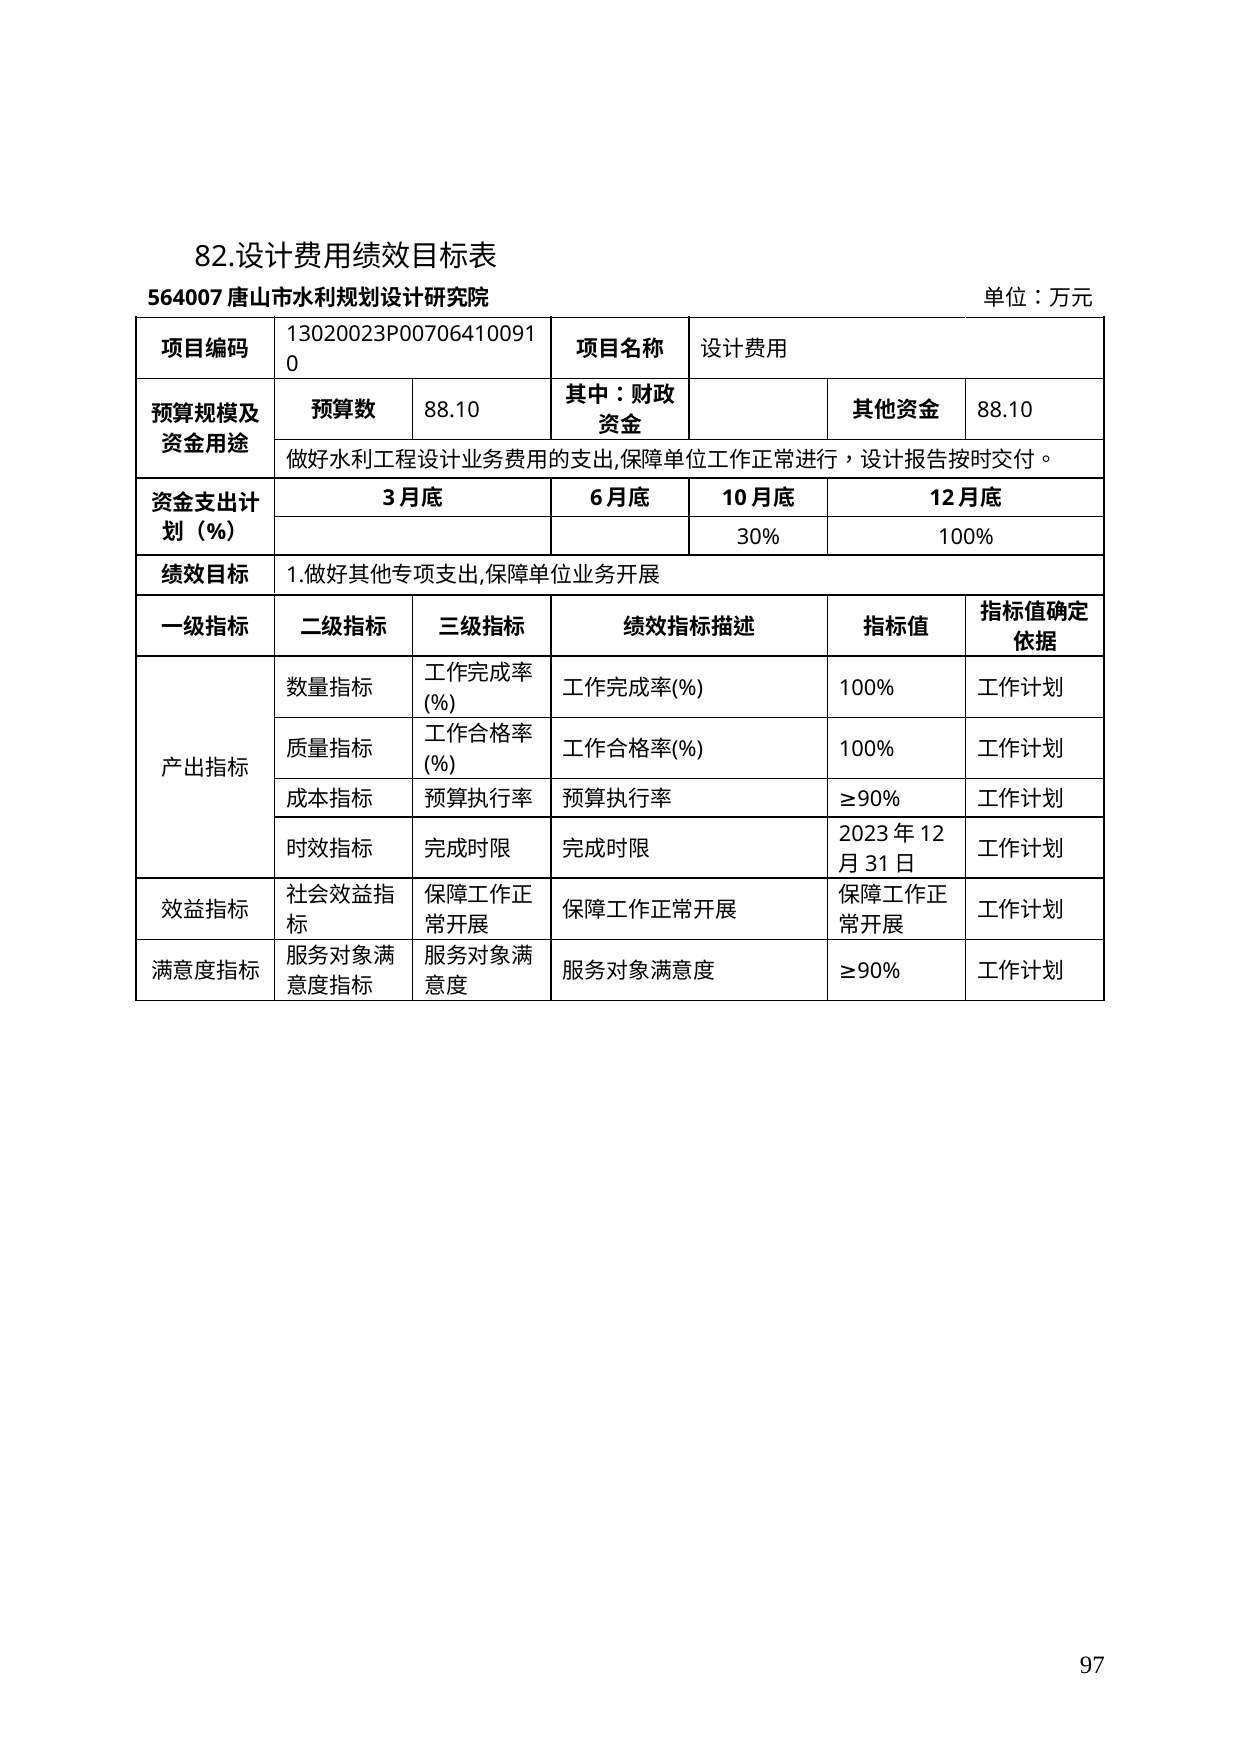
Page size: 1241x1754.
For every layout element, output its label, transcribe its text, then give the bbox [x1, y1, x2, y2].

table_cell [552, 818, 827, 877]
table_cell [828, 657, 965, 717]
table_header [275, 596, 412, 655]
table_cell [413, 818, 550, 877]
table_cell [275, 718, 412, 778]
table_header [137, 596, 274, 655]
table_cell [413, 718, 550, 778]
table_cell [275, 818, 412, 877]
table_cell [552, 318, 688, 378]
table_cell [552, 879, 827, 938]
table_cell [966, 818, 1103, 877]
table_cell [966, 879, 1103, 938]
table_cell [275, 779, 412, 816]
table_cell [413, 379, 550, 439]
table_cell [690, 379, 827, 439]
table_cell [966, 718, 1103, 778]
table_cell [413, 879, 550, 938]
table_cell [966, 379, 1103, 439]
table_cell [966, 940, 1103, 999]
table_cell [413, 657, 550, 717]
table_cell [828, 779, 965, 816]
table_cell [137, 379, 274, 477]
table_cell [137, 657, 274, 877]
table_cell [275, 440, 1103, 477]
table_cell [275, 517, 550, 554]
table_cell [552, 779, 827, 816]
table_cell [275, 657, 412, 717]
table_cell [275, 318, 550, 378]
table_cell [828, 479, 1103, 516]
text 82.设计费用绩效目标表 [136, 235, 1104, 275]
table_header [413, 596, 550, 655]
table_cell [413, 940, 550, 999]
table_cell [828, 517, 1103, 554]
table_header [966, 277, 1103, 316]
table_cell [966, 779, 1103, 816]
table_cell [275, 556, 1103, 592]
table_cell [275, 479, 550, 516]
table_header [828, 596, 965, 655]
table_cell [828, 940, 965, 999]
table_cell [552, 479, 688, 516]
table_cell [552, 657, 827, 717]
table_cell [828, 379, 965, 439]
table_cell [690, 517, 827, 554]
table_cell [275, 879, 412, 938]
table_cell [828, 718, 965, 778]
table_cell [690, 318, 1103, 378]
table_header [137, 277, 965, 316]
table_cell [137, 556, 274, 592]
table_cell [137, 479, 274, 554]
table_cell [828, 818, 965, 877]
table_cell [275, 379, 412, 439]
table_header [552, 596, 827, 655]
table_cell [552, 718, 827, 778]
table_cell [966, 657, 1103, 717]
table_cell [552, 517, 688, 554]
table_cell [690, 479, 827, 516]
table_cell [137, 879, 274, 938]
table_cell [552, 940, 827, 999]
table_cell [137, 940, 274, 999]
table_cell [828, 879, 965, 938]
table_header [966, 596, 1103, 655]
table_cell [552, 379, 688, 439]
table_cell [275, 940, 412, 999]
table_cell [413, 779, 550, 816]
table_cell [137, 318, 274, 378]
